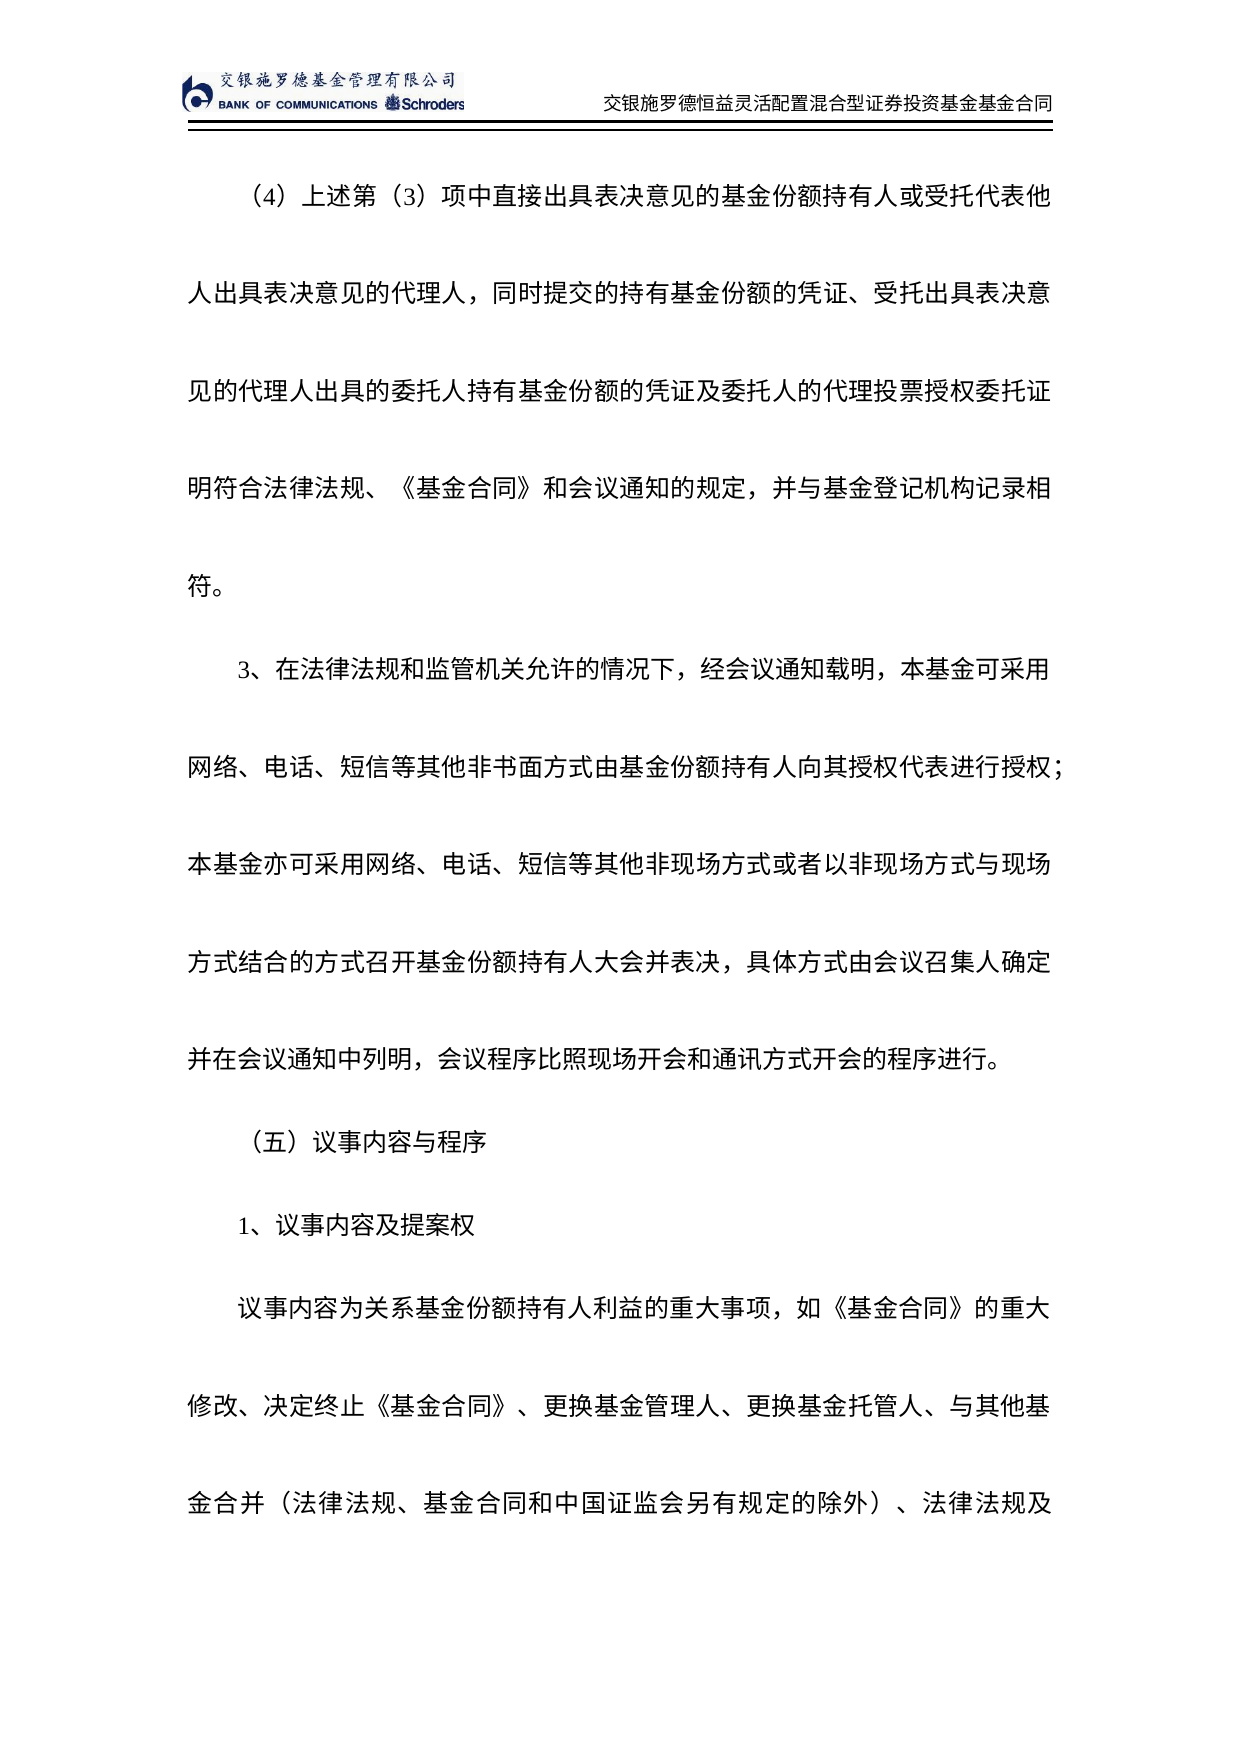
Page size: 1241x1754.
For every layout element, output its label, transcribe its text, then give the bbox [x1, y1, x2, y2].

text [187, 1274, 1053, 1534]
text 3、在法律法规和监管机关允许的情况下，经会议通知载明，本基金可采用网络、电话、短信等其他非书面方式由基金份额持有人向其授权代表进行授权；本基金亦可采用网络、电话、短信等其他非现场方式或者以非现场方式与现场方式结合的方式召开基金份额持有人大会并表决，具体方式由会议召集人确定并在会议通知中列明，会议程序比照现场开会和通讯方式开会的程序进行。 [187, 635, 1053, 1090]
text （五）议事内容与程序 [187, 1108, 1053, 1173]
picture [182, 72, 464, 112]
text 1、议事内容及提案权 [187, 1191, 1053, 1256]
text （4）上述第（3）项中直接出具表决意见的基金份额持有人或受托代表他人出具表决意见的代理人，同时提交的持有基金份额的凭证、受托出具表决意见的代理人出具的委托人持有基金份额的凭证及委托人的代理投票授权委托证明符合法律法规、《基金合同》和会议通知的规定，并与基金登记机构记录相符。 [187, 162, 1053, 617]
